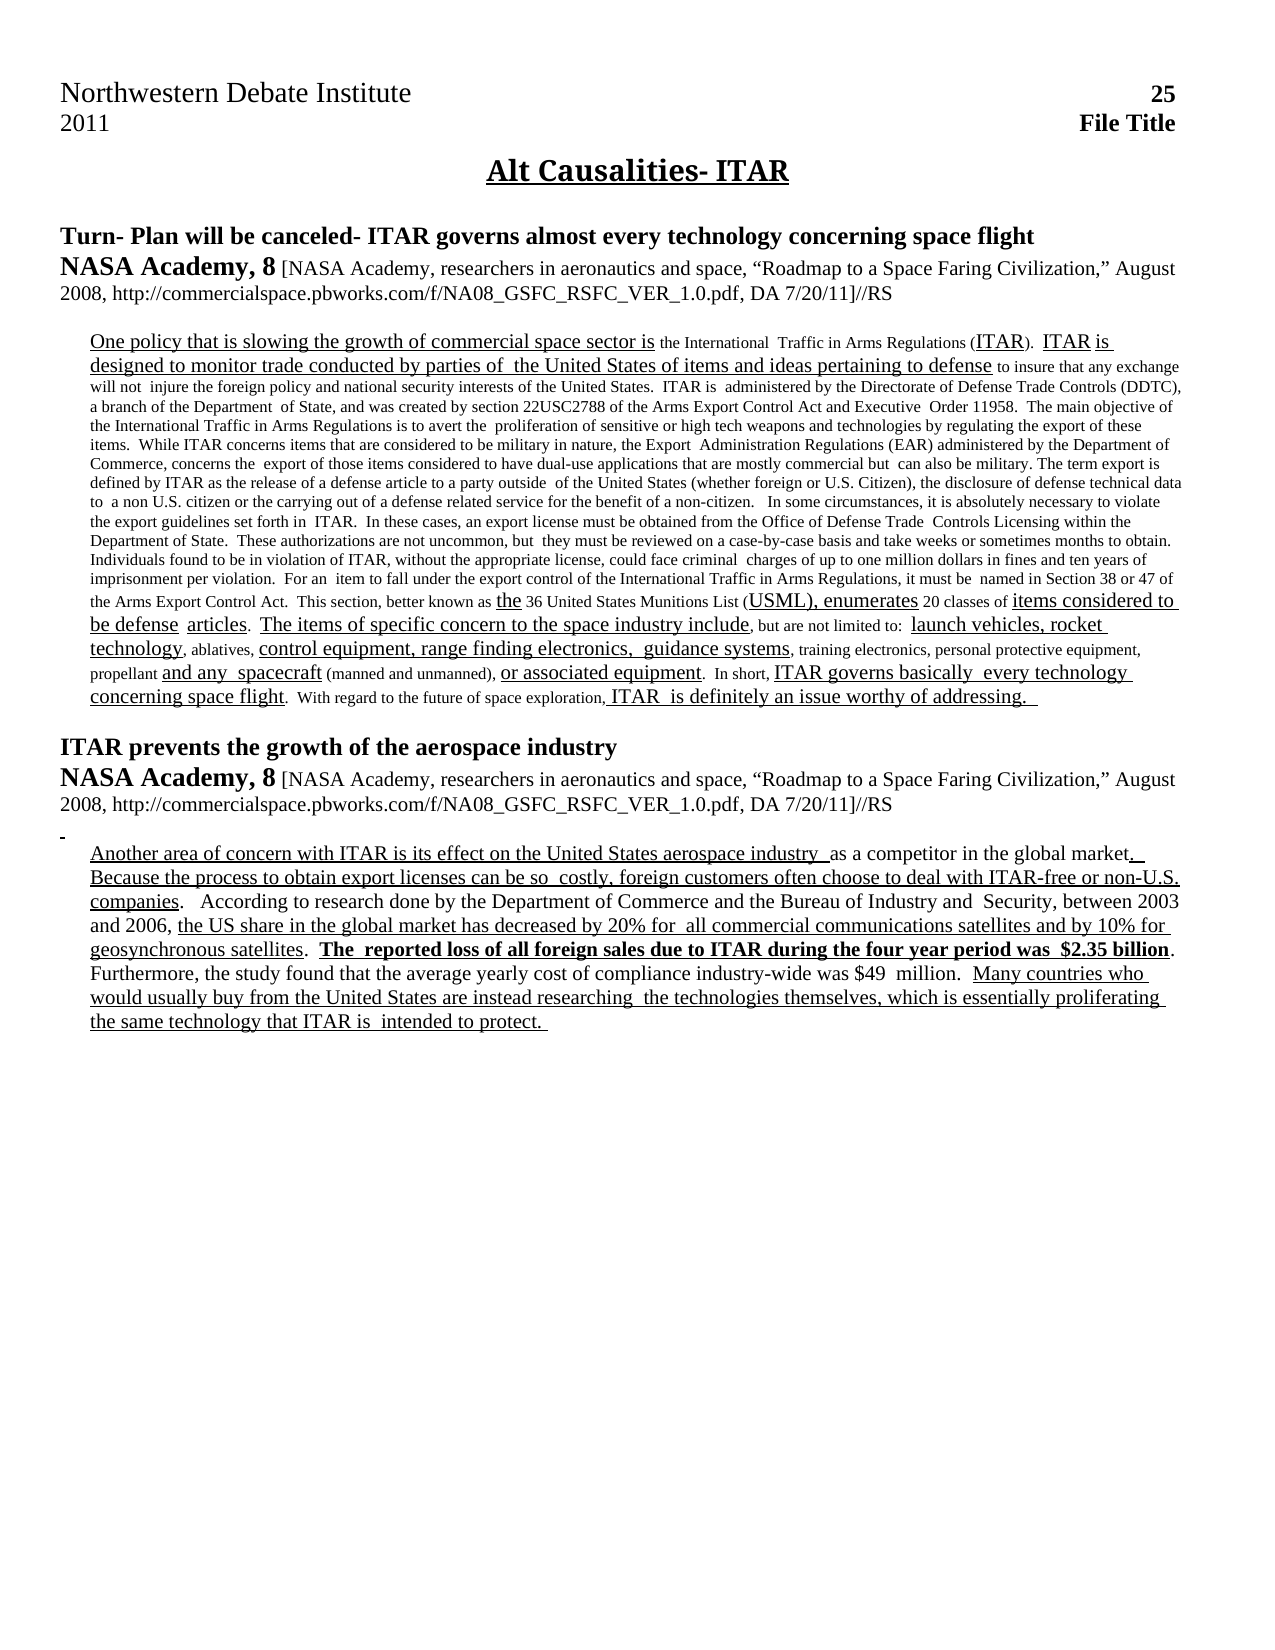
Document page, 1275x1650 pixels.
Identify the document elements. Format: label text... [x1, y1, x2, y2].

subtitle Alt Causalities- ITAR [60, 150, 1215, 189]
text NASA Academy, 8 [NASA Academy, researchers in aeronautics and space, “Roadmap to a Space Faring Civilization,” August 2008, http://commercialspace.pbworks.com/f/NA08_GSFC_RSFC_VER_1.0.pdf, DA 7/20/11]//RS [60, 250, 1215, 305]
subtitle ITAR prevents the growth of the aerospace industry [60, 732, 1215, 761]
text Another area of concern with ITAR is its effect on the United States aerospace industry as a competitor in the global market. Because the process to obtain export licenses can be so costly, foreign customers often choose to deal with ITAR-free or non-U.S. companies. According to research done by the Department of Commerce and the Bureau of Industry and Security, between 2003 and 2006, the US share in the global market has decreased by 20% for all commercial communications satellites and by 10% for geosynchronous satellites. The reported loss of all foreign sales due to ITAR during the four year period was $2.35 billion. Furthermore, the study found that the average yearly cost of compliance industry-wide was $49 million. Many countries who would usually buy from the United States are instead researching the technologies themselves, which is essentially proliferating the same technology that ITAR is intended to protect. [90, 841, 1185, 1033]
text One policy that is slowing the growth of commercial space sector is the International Traffic in Arms Regulations (ITAR). ITAR is designed to monitor trade conducted by parties of the United States of items and ideas pertaining to defense to insure that any exchange will not injure the foreign policy and national security interests of the United States. ITAR is administered by the Directorate of Defense Trade Controls (DDTC), a branch of the Department of State, and was created by section 22USC2788 of the Arms Export Control Act and Executive Order 11958. The main objective of the International Traffic in Arms Regulations is to avert the proliferation of sensitive or high tech weapons and technologies by regulating the export of these items. While ITAR concerns items that are considered to be military in nature, the Export Administration Regulations (EAR) administered by the Department of Commerce, concerns the export of those items considered to have dual-use applications that are mostly commercial but can also be military. The term export is defined by ITAR as the release of a defense article to a party outside of the United States (whether foreign or U.S. Citizen), the disclosure of defense technical data to a non U.S. citizen or the carrying out of a defense related service for the benefit of a non-citizen. In some circumstances, it is absolutely necessary to violate the export guidelines set forth in ITAR. In these cases, an export license must be obtained from the Office of Defense Trade Controls Licensing within the Department of State. These authorizations are not uncommon, but they must be reviewed on a case-by-case basis and take weeks or sometimes months to obtain. Individuals found to be in violation of ITAR, without the appropriate license, could face criminal charges of up to one million dollars in fines and ten years of imprisonment per violation. For an item to fall under the export control of the International Traffic in Arms Regulations, it must be named in Section 38 or 47 of the Arms Export Control Act. This section, better known as the 36 United States Munitions List (USML), enumerates 20 classes of items considered to be defense articles. The items of specific concern to the space industry include, but are not limited to: launch vehicles, rocket technology, ablatives, control equipment, range finding electronics, guidance systems, training electronics, personal protective equipment, propellant and any spacecraft (manned and unmanned), or associated equipment. In short, ITAR governs basically every technology concerning space flight. With regard to the future of space exploration, ITAR is definitely an issue worthy of addressing. [90, 329, 1185, 708]
subtitle Turn- Plan will be canceled- ITAR governs almost every technology concerning space flight [60, 221, 1215, 250]
text NASA Academy, 8 [NASA Academy, researchers in aeronautics and space, “Roadmap to a Space Faring Civilization,” August 2008, http://commercialspace.pbworks.com/f/NA08_GSFC_RSFC_VER_1.0.pdf, DA 7/20/11]//RS [60, 761, 1215, 816]
